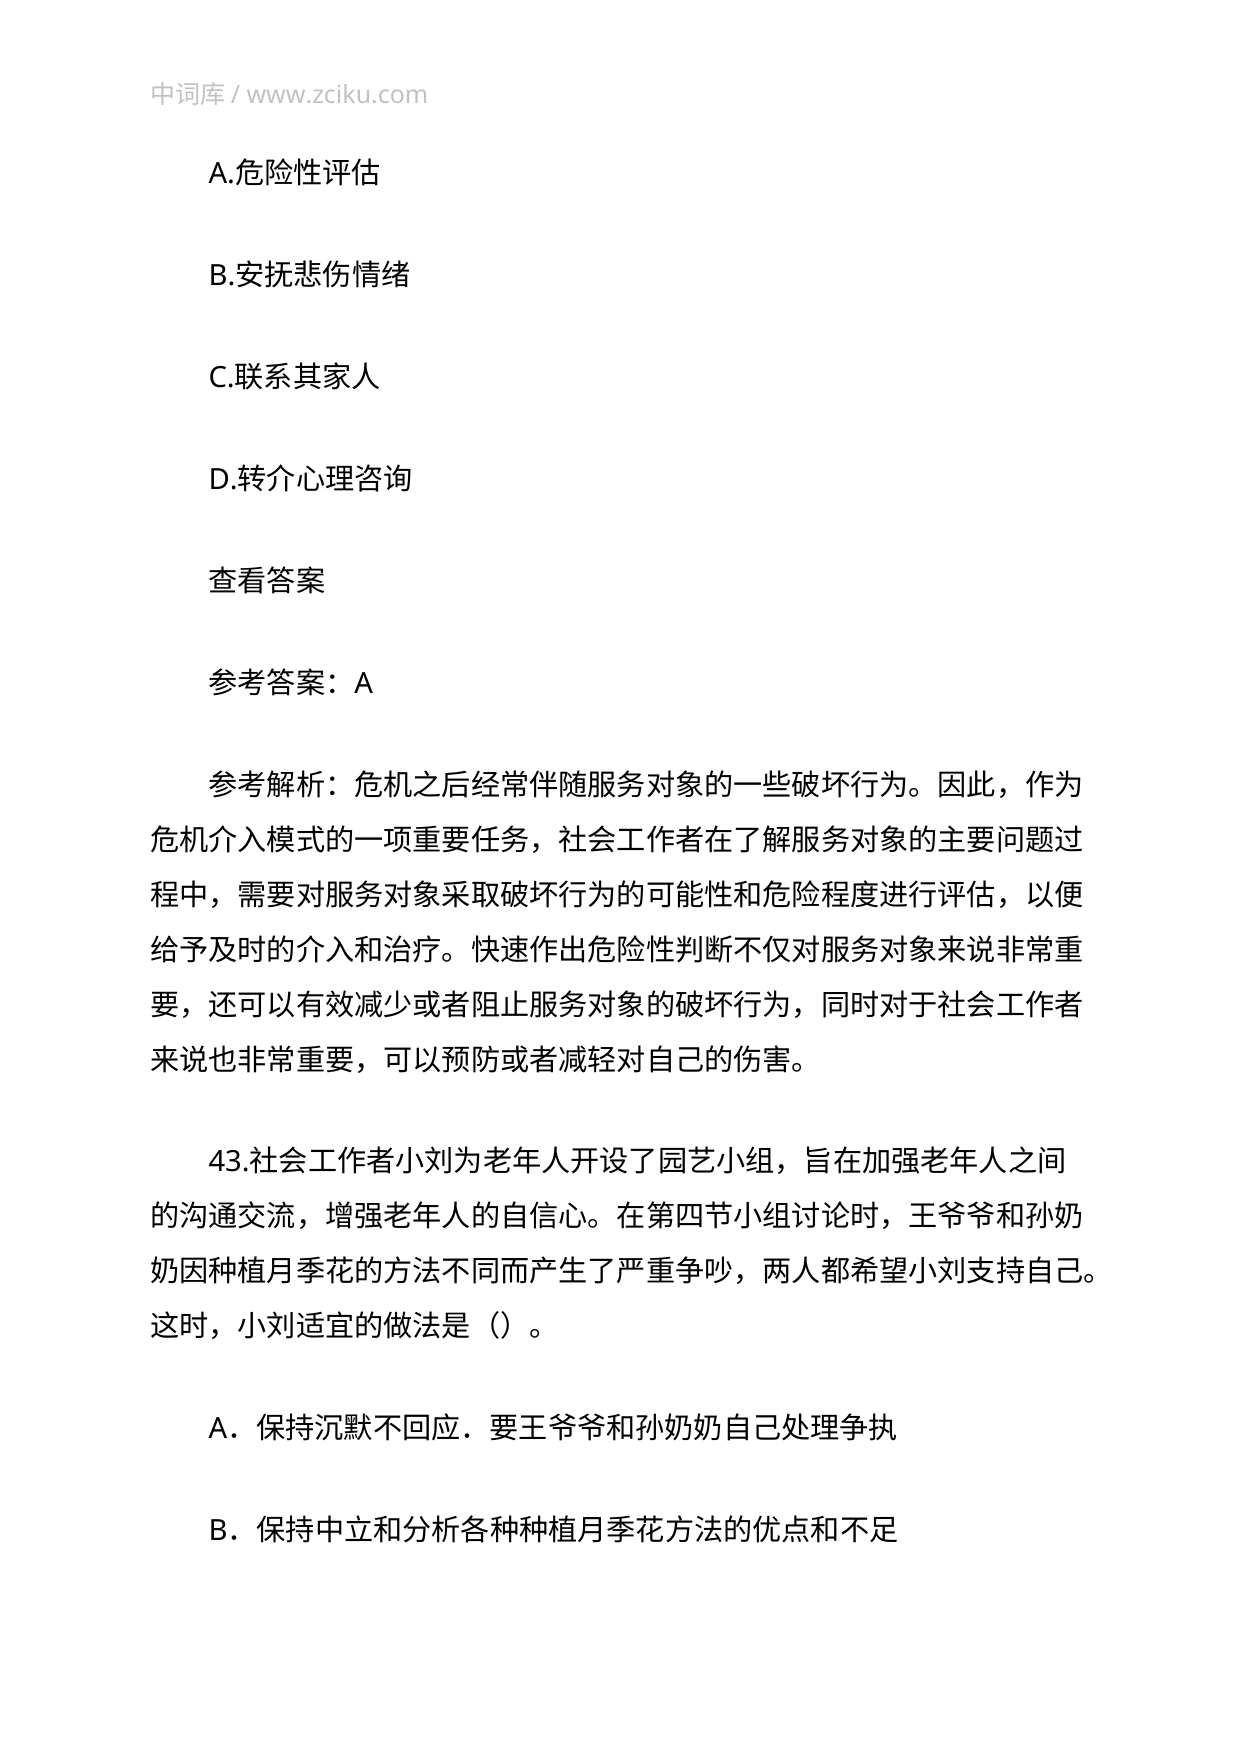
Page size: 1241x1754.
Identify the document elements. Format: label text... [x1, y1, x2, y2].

text 参考解析：危机之后经常伴随服务对象的一些破坏行为。因此，作为危机介入模式的一项重要任务，社会工作者在了解服务对象的主要问题过程中，需要对服务对象采取破坏行为的可能性和危险程度进行评估，以便给予及时的介入和治疗。快速作出危险性判断不仅对服务对象来说非常重要，还可以有效减少或者阻止服务对象的破坏行为，同时对于社会工作者来说也非常重要，可以预防或者减轻对自己的伤害。 [150, 762, 1090, 1078]
text 查看答案 [150, 558, 1090, 600]
text B．保持中立和分析各种种植月季花方法的优点和不足 [150, 1506, 1090, 1549]
text C.联系其家人 [150, 354, 1090, 396]
text B.安抚悲伤情绪 [150, 252, 1090, 294]
text 43.社会工作者小刘为老年人开设了园艺小组，旨在加强老年人之间的沟通交流，增强老年人的自信心。在第四节小组讨论时，王爷爷和孙奶奶因种植月季花的方法不同而产生了严重争吵，两人都希望小刘支持自己。这时，小刘适宜的做法是（）。 [150, 1138, 1090, 1345]
text 参考答案：A [150, 660, 1090, 702]
text A．保持沉默不回应．要王爷爷和孙奶奶自己处理争执 [150, 1404, 1090, 1447]
text A.危险性评估 [150, 150, 1090, 192]
text D.转介心理咨询 [150, 456, 1090, 498]
